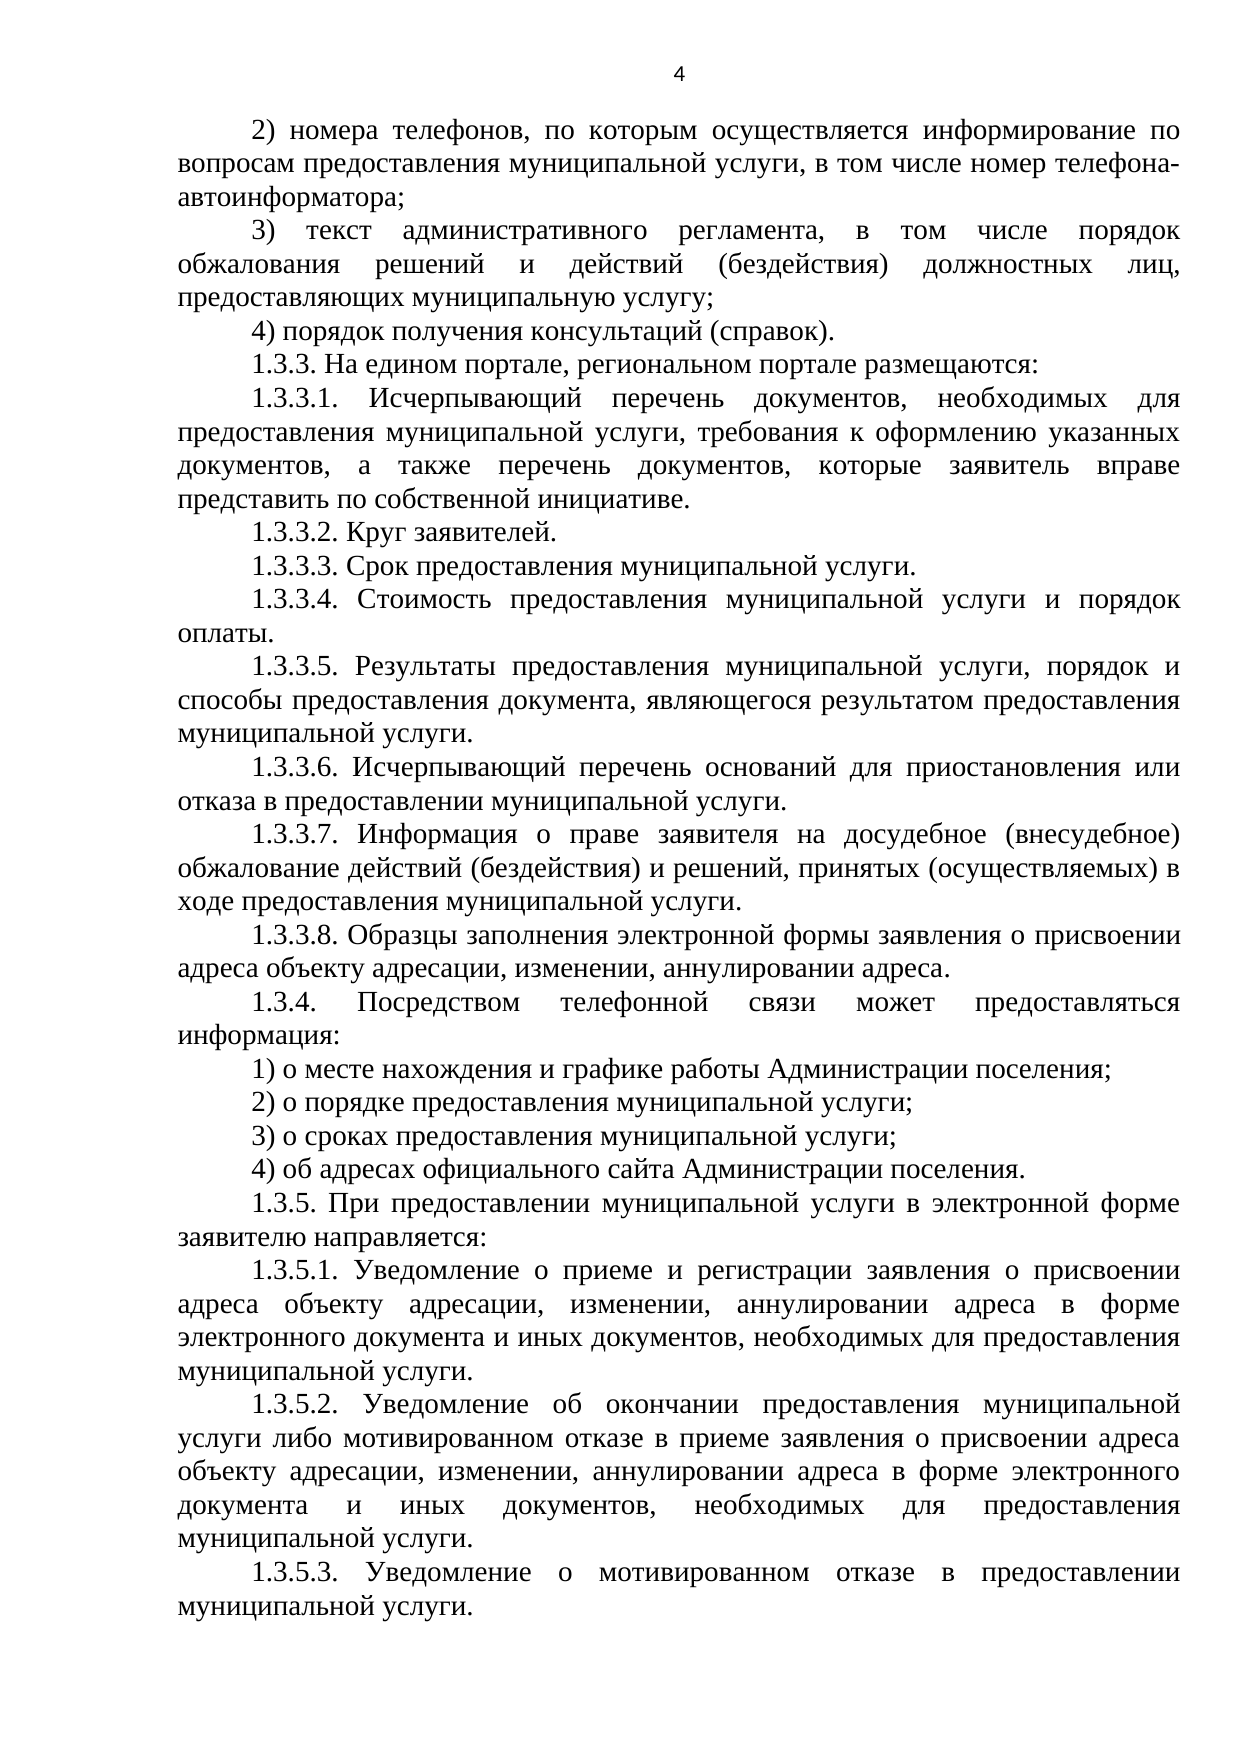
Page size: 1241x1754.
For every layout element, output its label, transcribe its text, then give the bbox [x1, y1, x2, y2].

text 1.3.5. При предоставлении муниципальной услуги в электронной форме заявителю направляется: [177, 1185, 1181, 1252]
text 1.3.3.2. Круг заявителей. [177, 514, 1181, 548]
text 4) об адресах официального сайта Администрации поселения. [177, 1152, 1181, 1185]
text 1.3.5.1. Уведомление о приеме и регистрации заявления о присвоении адреса объекту адресации, изменении, аннулировании адреса в форме электронного документа и иных документов, необходимых для предоставления муниципальной услуги. [177, 1252, 1181, 1386]
text 1.3.4. Посредством телефонной связи может предоставляться информация: [177, 984, 1181, 1051]
text 3) текст административного регламента, в том числе порядок обжалования решений и действий (бездействия) должностных лиц, предоставляющих муниципальную услугу; [177, 212, 1181, 313]
text 1.3.3.5. Результаты предоставления муниципальной услуги, порядок и способы предоставления документа, являющегося результатом предоставления муниципальной услуги. [177, 648, 1181, 749]
text 1.3.5.3. Уведомление о мотивированном отказе в предоставлении муниципальной услуги. [177, 1554, 1181, 1621]
text 1.3.5.2. Уведомление об окончании предоставления муниципальной услуги либо мотивированном отказе в приеме заявления о присвоении адреса объекту адресации, изменении, аннулировании адреса в форме электронного документа и иных документов, необходимых для предоставления муниципальной услуги. [177, 1386, 1181, 1554]
text 1.3.3.6. Исчерпывающий перечень оснований для приостановления или отказа в предоставлении муниципальной услуги. [177, 749, 1181, 816]
text 1.3.3.4. Стоимость предоставления муниципальной услуги и порядок оплаты. [177, 581, 1181, 648]
text 3) о сроках предоставления муниципальной услуги; [177, 1118, 1181, 1152]
text 1.3.3.7. Информация о праве заявителя на досудебное (внесудебное) обжалование действий (бездействия) и решений, принятых (осуществляемых) в ходе предоставления муниципальной услуги. [177, 816, 1181, 917]
text 1.3.3. На едином портале, региональном портале размещаются: [177, 347, 1181, 380]
text 1) о месте нахождения и графике работы Администрации поселения; [177, 1051, 1181, 1084]
text 1.3.3.3. Срок предоставления муниципальной услуги. [177, 548, 1181, 581]
text 2) номера телефонов, по которым осуществляется информирование по вопросам предоставления муниципальной услуги, в том числе номер телефона-автоинформатора; [177, 112, 1181, 212]
text 1.3.3.8. Образцы заполнения электронной формы заявления о присвоении адреса объекту адресации, изменении, аннулировании адреса. [177, 917, 1181, 984]
text 1.3.3.1. Исчерпывающий перечень документов, необходимых для предоставления муниципальной услуги, требования к оформлению указанных документов, а также перечень документов, которые заявитель вправе представить по собственной инициативе. [177, 380, 1181, 514]
text 2) о порядке предоставления муниципальной услуги; [177, 1084, 1181, 1118]
text 4) порядок получения консультаций (справок). [177, 313, 1181, 347]
